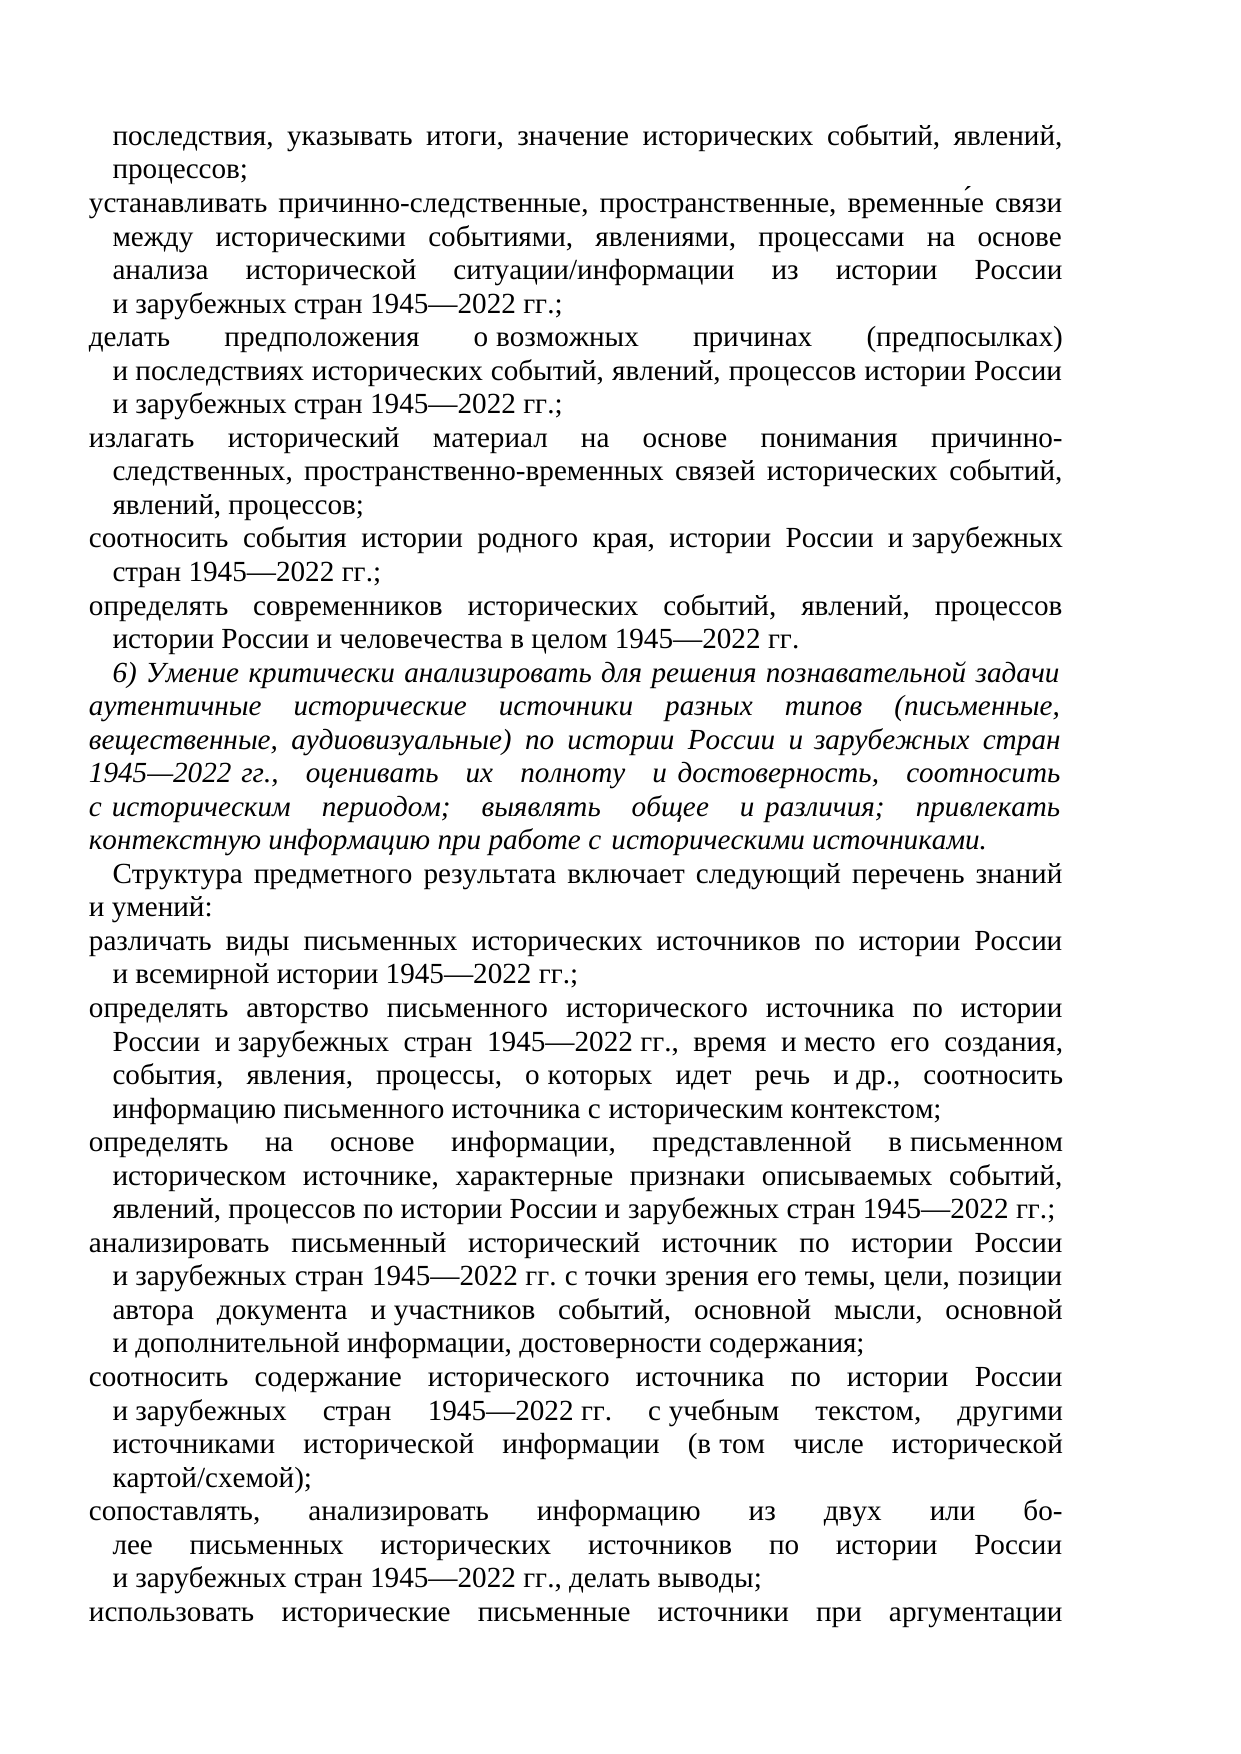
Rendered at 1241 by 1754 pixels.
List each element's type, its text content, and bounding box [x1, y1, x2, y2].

text Структура предметного результата включает следующий перечень знаний и умений: [89, 856, 1063, 923]
list соотносить события истории родного края, истории России и зарубежных стран 1945—2022 гг.; [89, 521, 1063, 588]
list сопоставлять, анализировать информацию из двух или бо- лее письменных исторических источников по истории России и зарубежных стран 1945—2022 гг., делать выводы; [89, 1493, 1063, 1594]
list определять современников исторических событий, явлений, процессов истории России и человечества в целом 1945—2022 гг. [89, 588, 1063, 655]
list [89, 1594, 1063, 1627]
list анализировать письменный исторический источник по истории России и зарубежных стран 1945—2022 гг. с точки зрения его темы, цели, позиции автора документа и участников событий, основной мысли, основной и дополнительной информации, достоверности содержания; [89, 1225, 1063, 1359]
list различать виды письменных исторических источников по истории России и всемирной истории 1945—2022 гг.; [89, 923, 1063, 990]
text 6) Умение критически анализировать для решения познавательной задачи аутентичные исторические источники разных типов (письменные, вещественные, аудиовизуальные) по истории России и зарубежных стран 1945—2022 гг., оценивать их полноту и достоверность, соотносить с историческим периодом; выявлять общее и различия; привлекать контекстную информацию при работе с историческими источниками. [89, 655, 1063, 856]
list определять авторство письменного исторического источника по истории России и зарубежных стран 1945—2022 гг., время и место его создания, события, явления, процессы, о которых идет речь и др., соотносить информацию письменного источника с историческим контекстом; [89, 990, 1063, 1124]
list делать предположения о возможных причинах (предпосылках) и последствиях исторических событий, явлений, процессов истории России и зарубежных стран 1945—2022 гг.; [89, 319, 1063, 420]
list излагать исторический материал на основе понимания причинно-следственных, пространственно-временных связей исторических событий, явлений, процессов; [89, 420, 1063, 521]
list соотносить содержание исторического источника по истории России и зарубежных стран 1945—2022 гг. с учебным текстом, другими источниками исторической информации (в том числе исторической картой/схемой); [89, 1359, 1063, 1493]
list устанавливать причинно-следственные, пространственные, временны́е связи между историческими событиями, явлениями, процессами на основе анализа исторической ситуации/информации из истории России и зарубежных стран 1945—2022 гг.; [89, 185, 1063, 319]
list определять на основе информации, представленной в письменном историческом источнике, характерные признаки описываемых событий, явлений, процессов по истории России и зарубежных стран 1945—2022 гг.; [89, 1124, 1063, 1225]
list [89, 118, 1063, 185]
